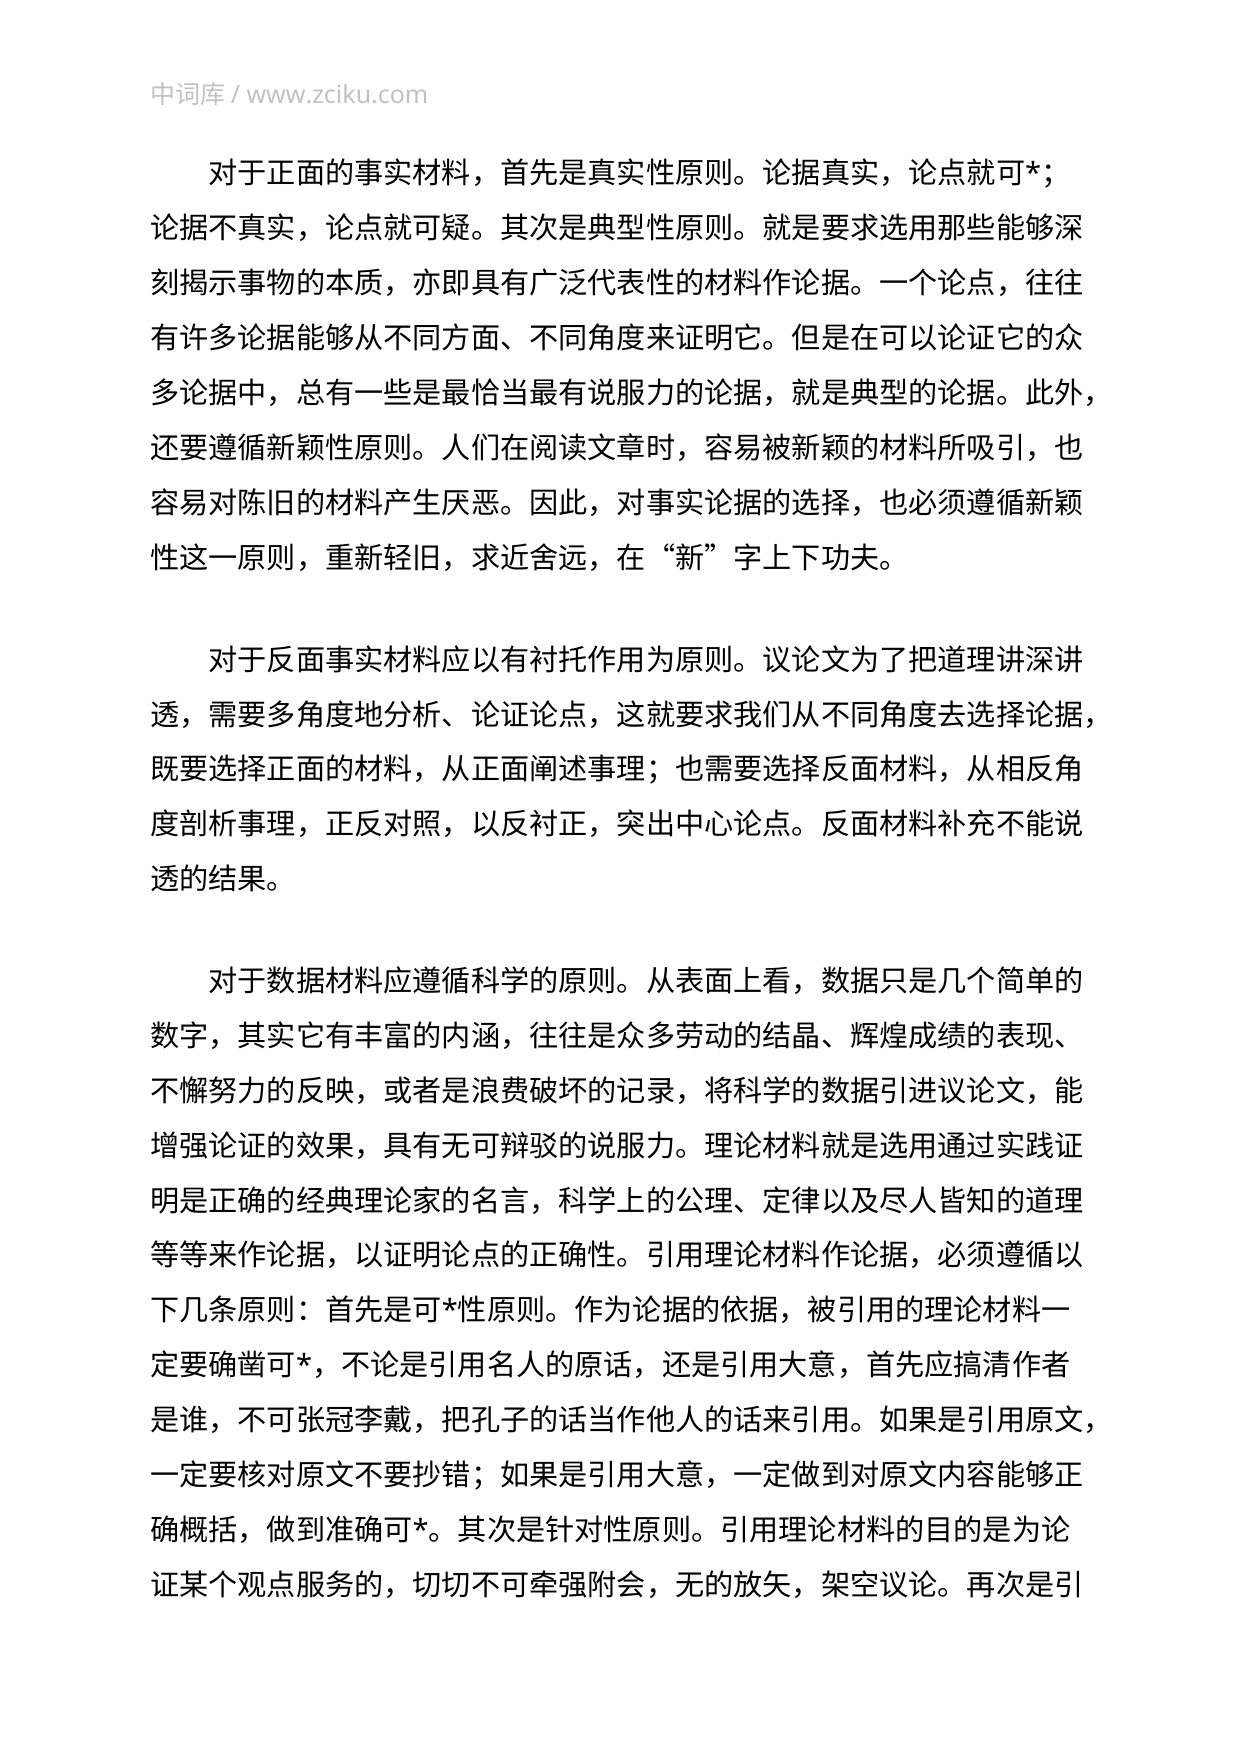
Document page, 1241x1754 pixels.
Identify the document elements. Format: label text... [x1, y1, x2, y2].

text 对于正面的事实材料，首先是真实性原则。论据真实，论点就可*；论据不真实，论点就可疑。其次是典型性原则。就是要求选用那些能够深刻揭示事物的本质，亦即具有广泛代表性的材料作论据。一个论点，往往有许多论据能够从不同方面、不同角度来证明它。但是在可以论证它的众多论据中，总有一些是最恰当最有说服力的论据，就是典型的论据。此外，还要遵循新颖性原则。人们在阅读文章时，容易被新颖的材料所吸引，也容易对陈旧的材料产生厌恶。因此，对事实论据的选择，也必须遵循新颖性这一原则，重新轻旧，求近舍远，在“新”字上下功夫。 [150, 150, 1090, 577]
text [150, 957, 1090, 1604]
text 对于反面事实材料应以有衬托作用为原则。议论文为了把道理讲深讲透，需要多角度地分析、论证论点，这就要求我们从不同角度去选择论据，既要选择正面的材料，从正面阐述事理；也需要选择反面材料，从相反角度剖析事理，正反对照，以反衬正，突出中心论点。反面材料补充不能说透的结果。 [150, 636, 1090, 898]
